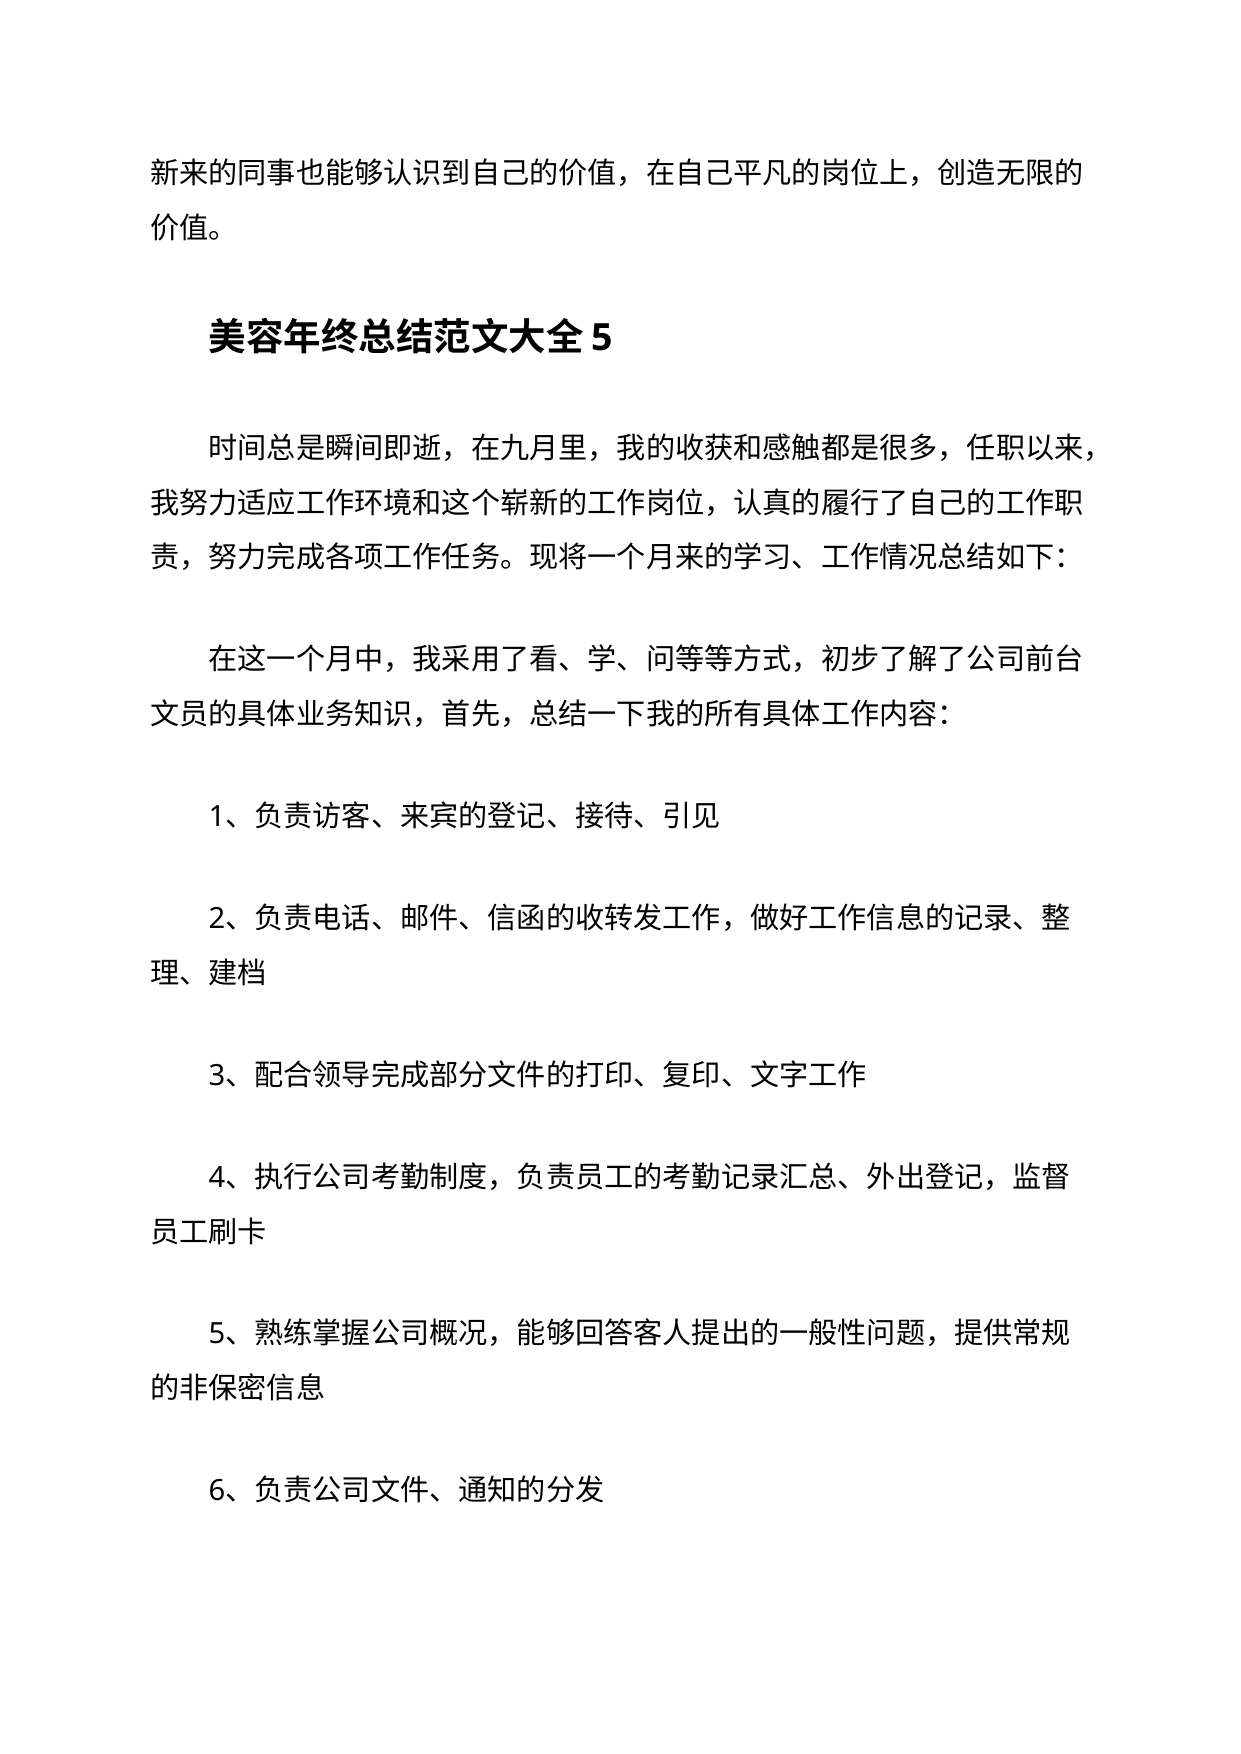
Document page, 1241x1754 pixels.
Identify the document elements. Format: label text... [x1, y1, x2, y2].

text 4、执行公司考勤制度，负责员工的考勤记录汇总、外出登记，监督员工刷卡 [150, 1153, 1090, 1251]
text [150, 150, 1090, 247]
text 3、配合领导完成部分文件的打印、复印、文字工作 [150, 1051, 1090, 1094]
text 5、熟练掌握公司概况，能够回答客人提出的一般性问题，提供常规的非保密信息 [150, 1310, 1090, 1407]
text 6、负责公司文件、通知的分发 [150, 1467, 1090, 1509]
text 美容年终总结范文大全5 [150, 307, 1090, 361]
text 1、负责访客、来宾的登记、接待、引见 [150, 792, 1090, 835]
text 2、负责电话、邮件、信函的收转发工作，做好工作信息的记录、整理、建档 [150, 894, 1090, 992]
text 在这一个月中，我采用了看、学、问等等方式，初步了解了公司前台文员的具体业务知识，首先，总结一下我的所有具体工作内容： [150, 636, 1090, 733]
text 时间总是瞬间即逝，在九月里，我的收获和感触都是很多，任职以来，我努力适应工作环境和这个崭新的工作岗位，认真的履行了自己的工作职责，努力完成各项工作任务。现将一个月来的学习、工作情况总结如下： [150, 424, 1090, 576]
